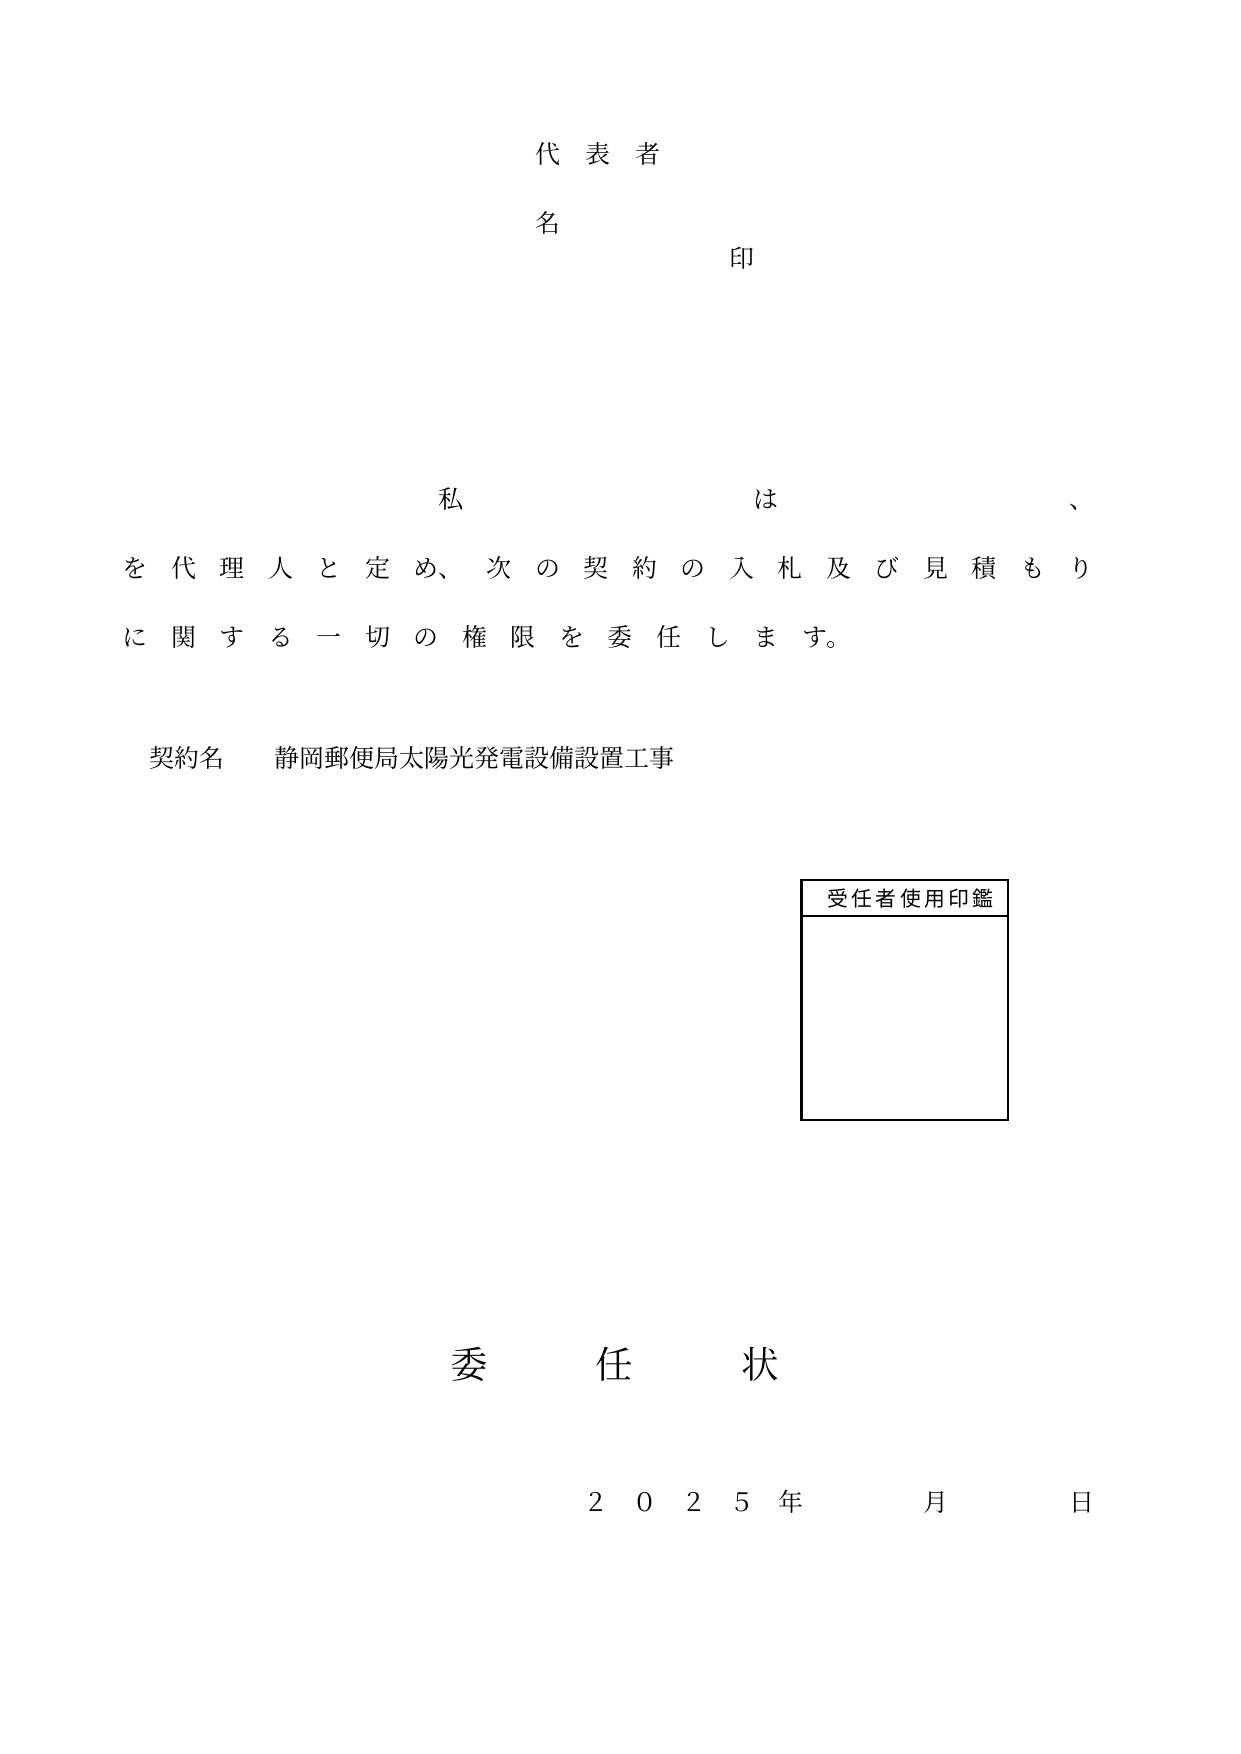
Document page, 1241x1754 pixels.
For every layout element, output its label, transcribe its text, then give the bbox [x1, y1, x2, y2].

text 委 任 状 [122, 1328, 1118, 1397]
text 契約名 静岡郵便局太陽光発電設備設置工事 [122, 739, 1118, 775]
table_header 受任者使用印鑑 [803, 881, 1007, 915]
text 私は、 を代理人と定め、次の契約の入札及び見積もりに関する一切の権限を委任します。 [122, 463, 1118, 670]
table_cell [803, 917, 1007, 1119]
table_cell 印 [695, 119, 1123, 291]
table_cell 代表者名 [503, 119, 695, 291]
text ２０２５年 月 日 [122, 1466, 1118, 1535]
